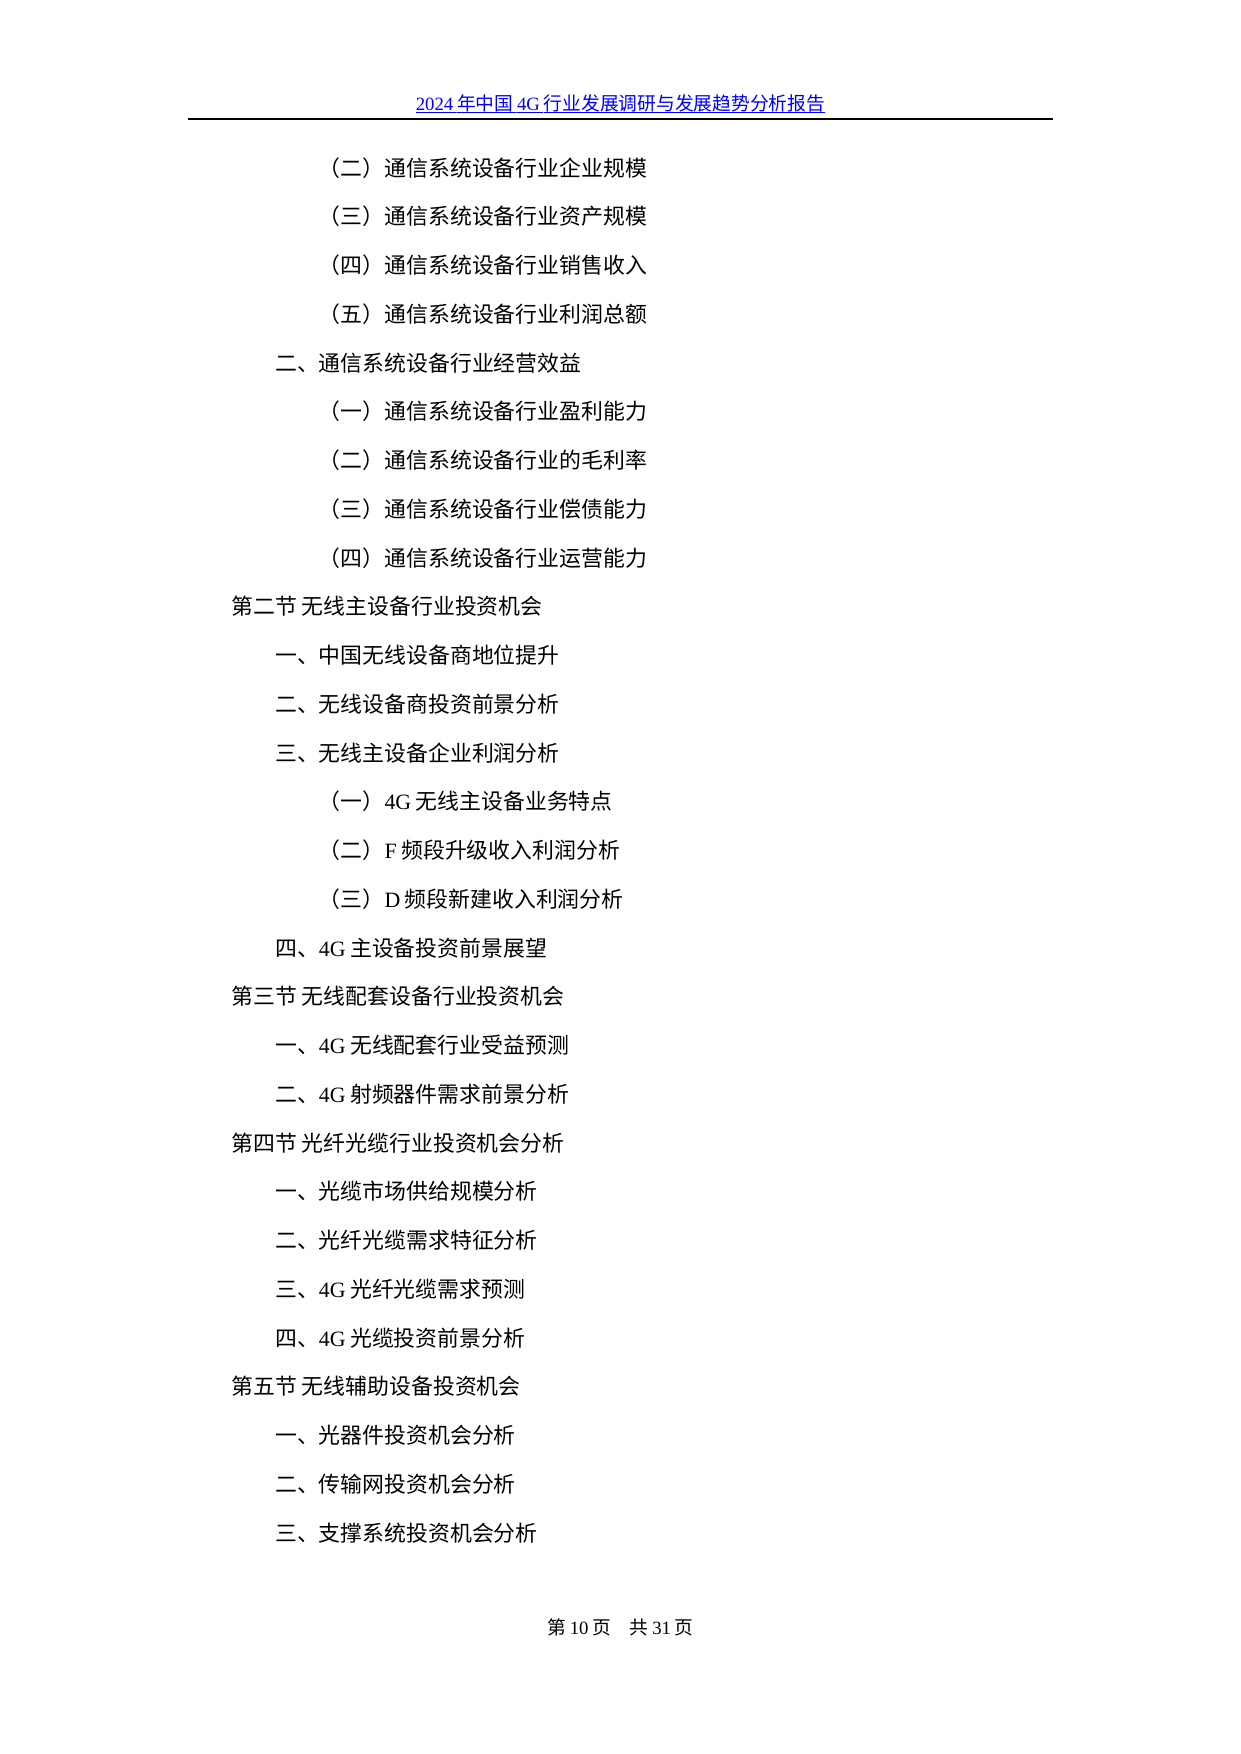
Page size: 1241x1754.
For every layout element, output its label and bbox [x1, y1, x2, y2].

text [187, 150, 1053, 1548]
